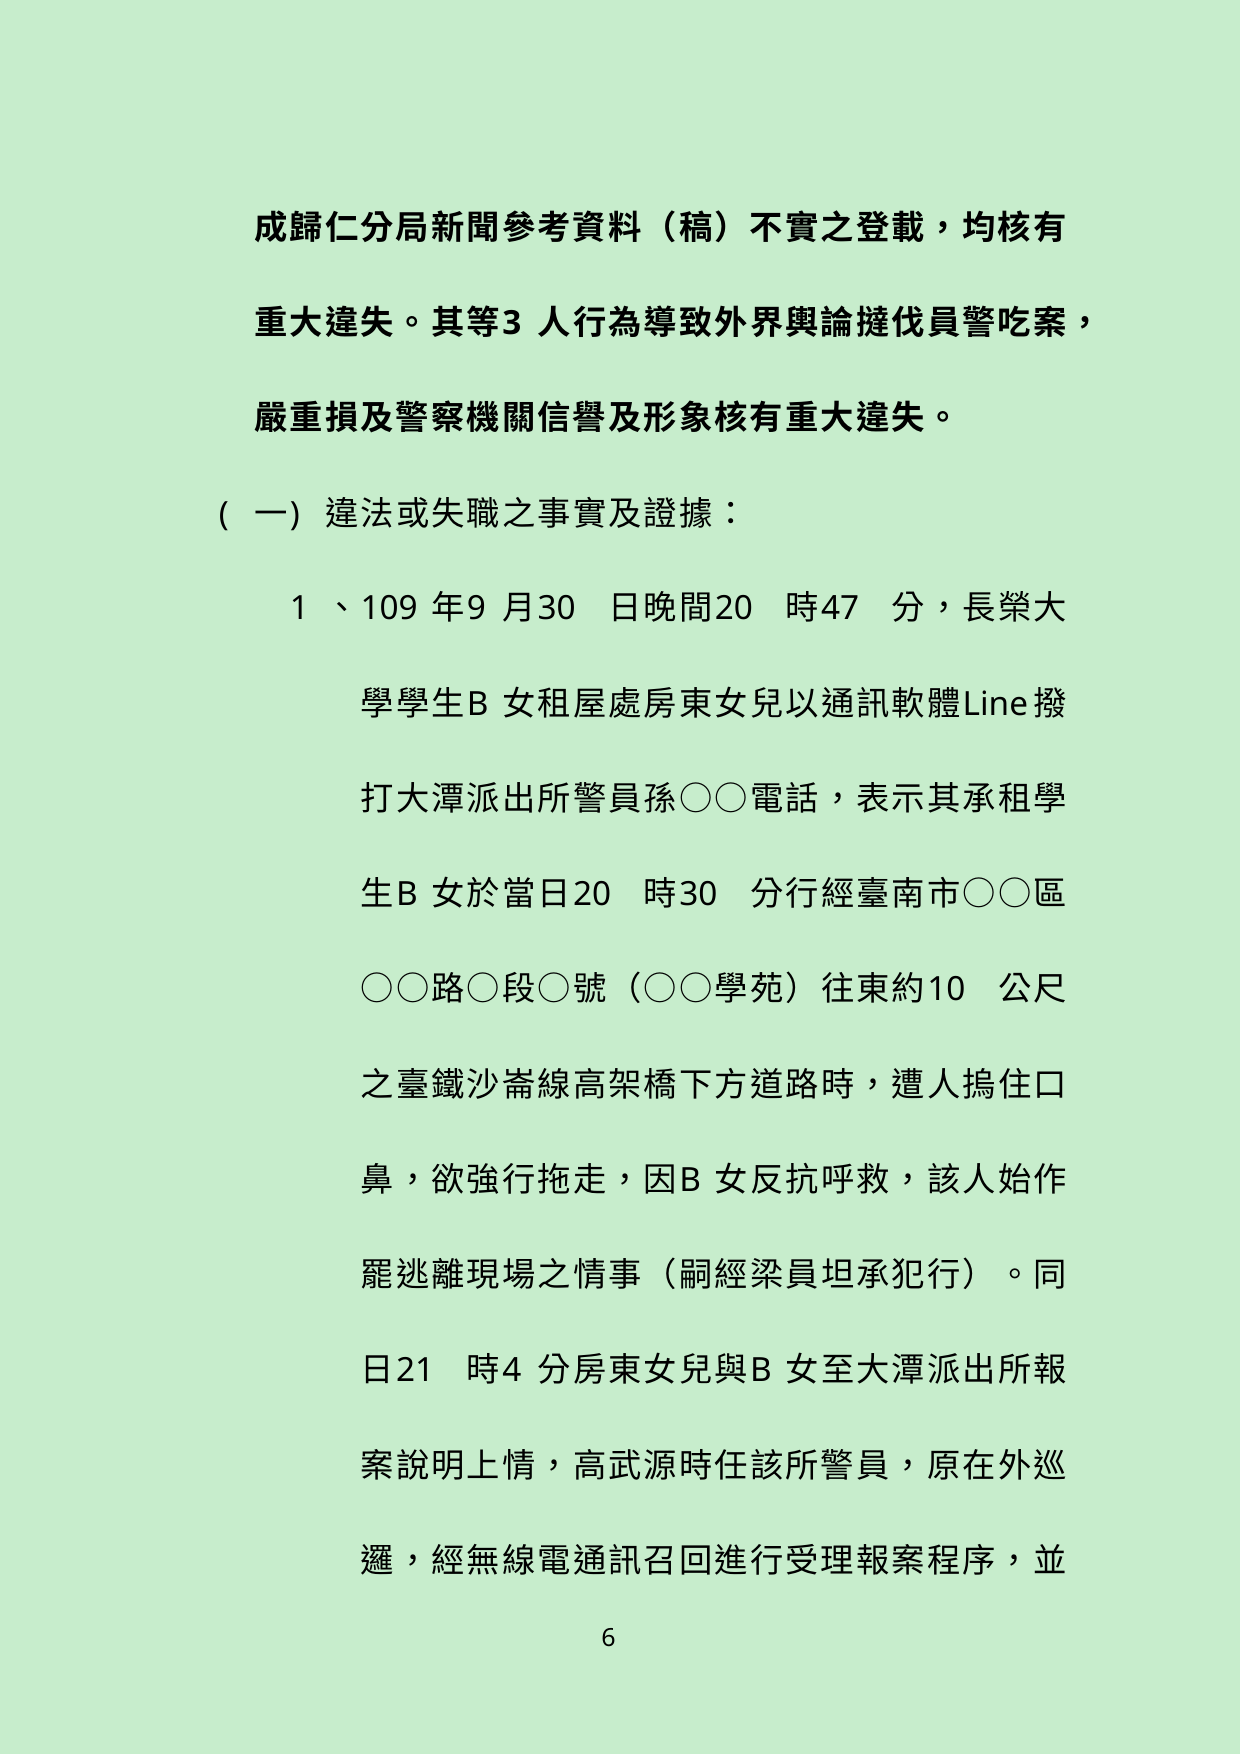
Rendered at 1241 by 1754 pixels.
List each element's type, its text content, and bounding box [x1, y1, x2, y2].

subtitle 違法或失職之事實及證據： [219, 463, 1069, 558]
